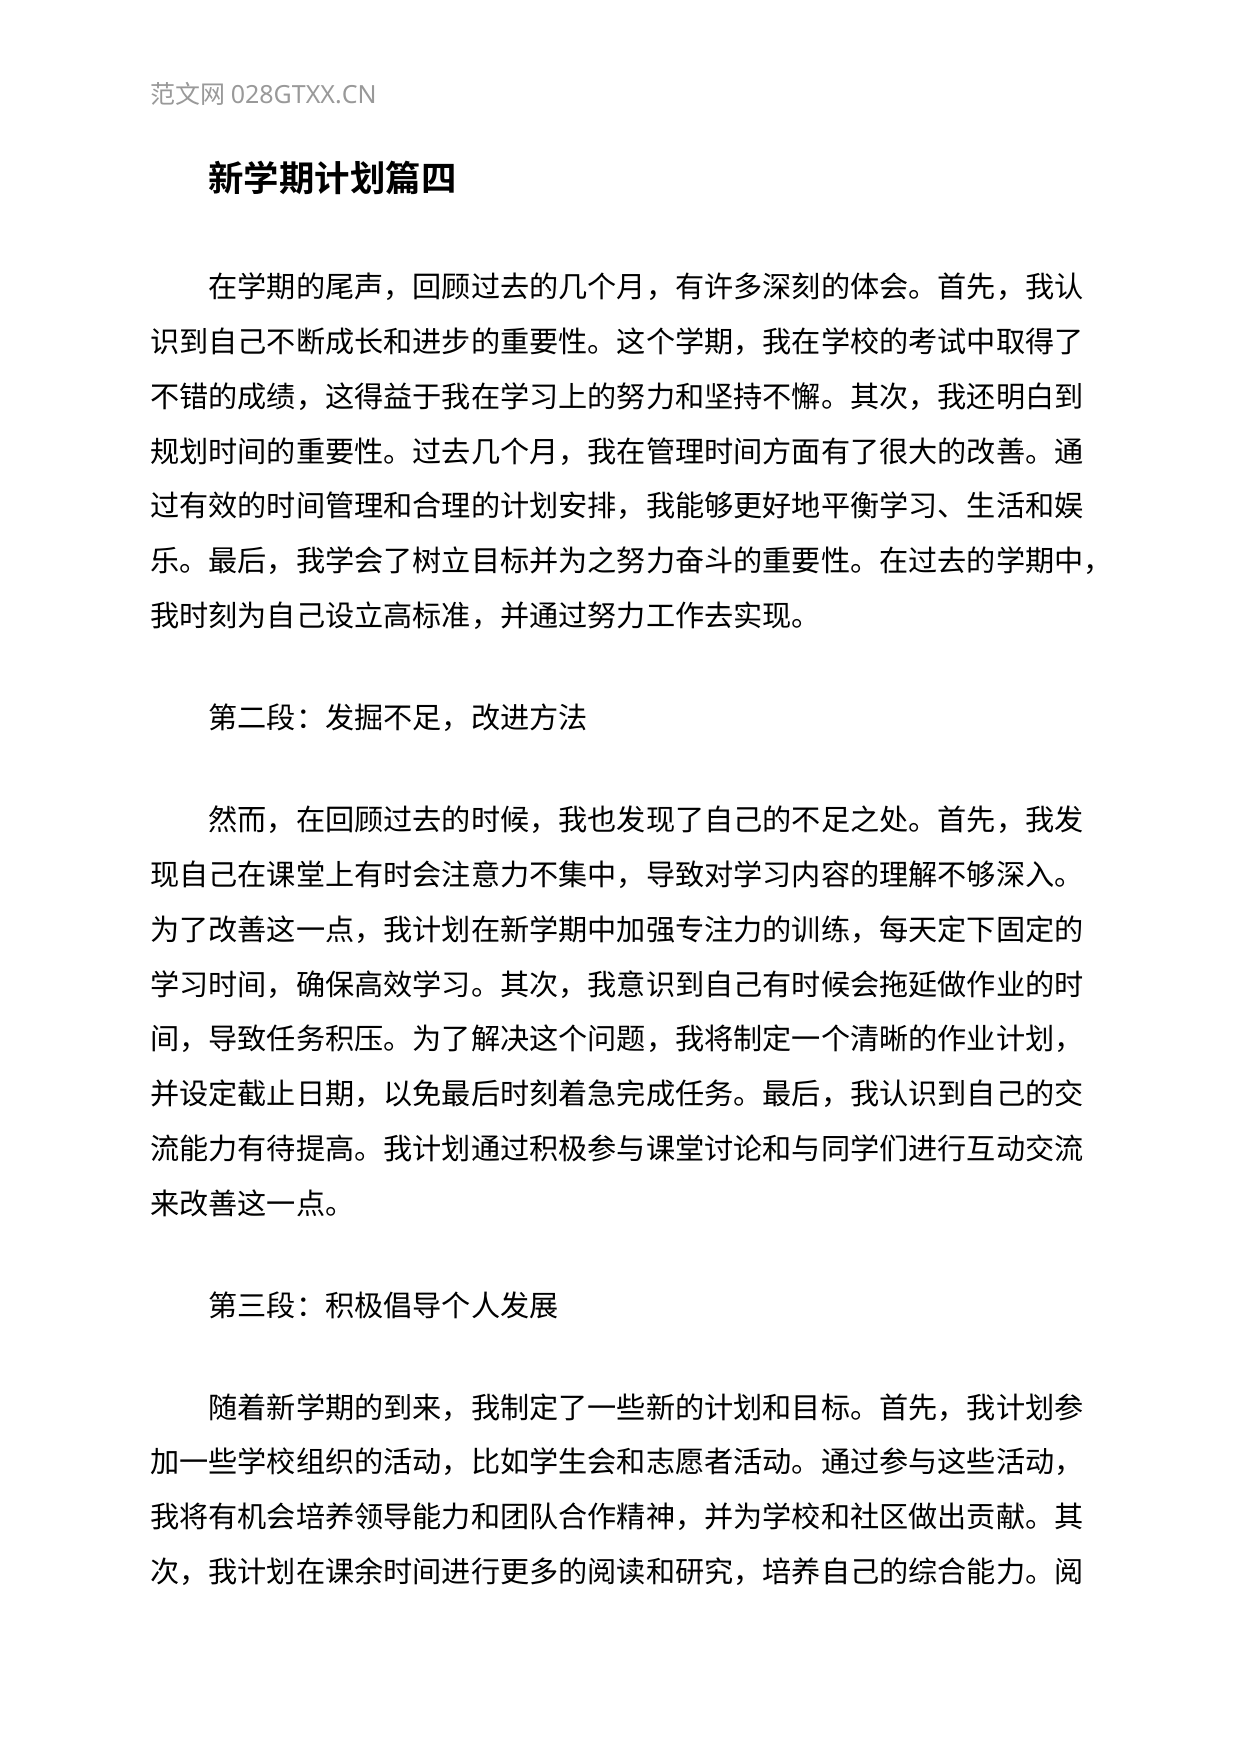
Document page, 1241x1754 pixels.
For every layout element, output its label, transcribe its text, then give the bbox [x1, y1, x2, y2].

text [150, 1384, 1090, 1591]
text 第三段：积极倡导个人发展 [150, 1282, 1090, 1325]
text 然而，在回顾过去的时候，我也发现了自己的不足之处。首先，我发现自己在课堂上有时会注意力不集中，导致对学习内容的理解不够深入。为了改善这一点，我计划在新学期中加强专注力的训练，每天定下固定的学习时间，确保高效学习。其次，我意识到自己有时候会拖延做作业的时间，导致任务积压。为了解决这个问题，我将制定一个清晰的作业计划，并设定截止日期，以免最后时刻着急完成任务。最后，我认识到自己的交流能力有待提高。我计划通过积极参与课堂讨论和与同学们进行互动交流来改善这一点。 [150, 796, 1090, 1223]
text 新学期计划篇四 [150, 150, 1090, 201]
text 在学期的尾声，回顾过去的几个月，有许多深刻的体会。首先，我认识到自己不断成长和进步的重要性。这个学期，我在学校的考试中取得了不错的成绩，这得益于我在学习上的努力和坚持不懈。其次，我还明白到规划时间的重要性。过去几个月，我在管理时间方面有了很大的改善。通过有效的时间管理和合理的计划安排，我能够更好地平衡学习、生活和娱乐。最后，我学会了树立目标并为之努力奋斗的重要性。在过去的学期中，我时刻为自己设立高标准，并通过努力工作去实现。 [150, 263, 1090, 635]
text 第二段：发掘不足，改进方法 [150, 694, 1090, 737]
